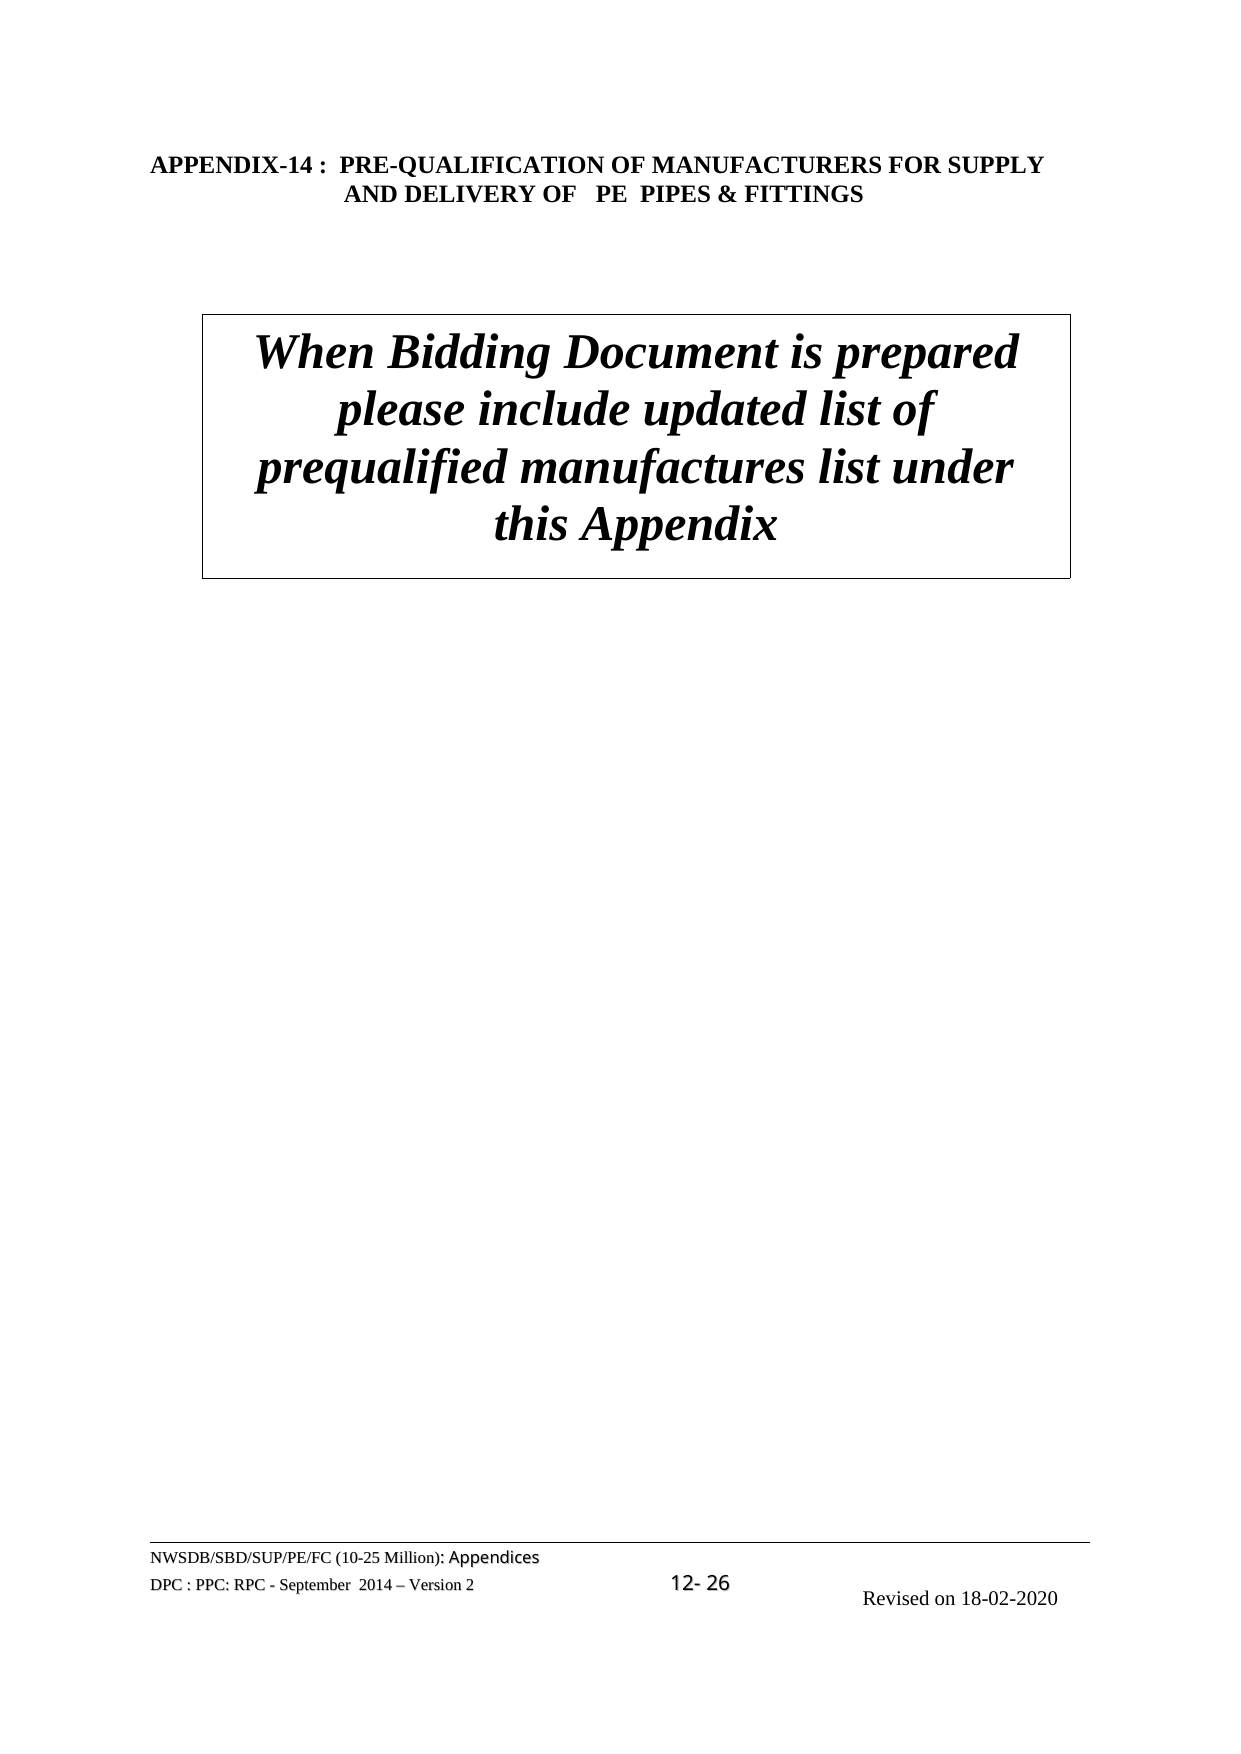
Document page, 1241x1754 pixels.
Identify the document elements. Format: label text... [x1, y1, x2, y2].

text and Delivery of PE Pipes & Fittings [150, 179, 1090, 207]
text Appendix-14 : Pre-Qualification of Manufacturers for Supply [150, 150, 1090, 179]
